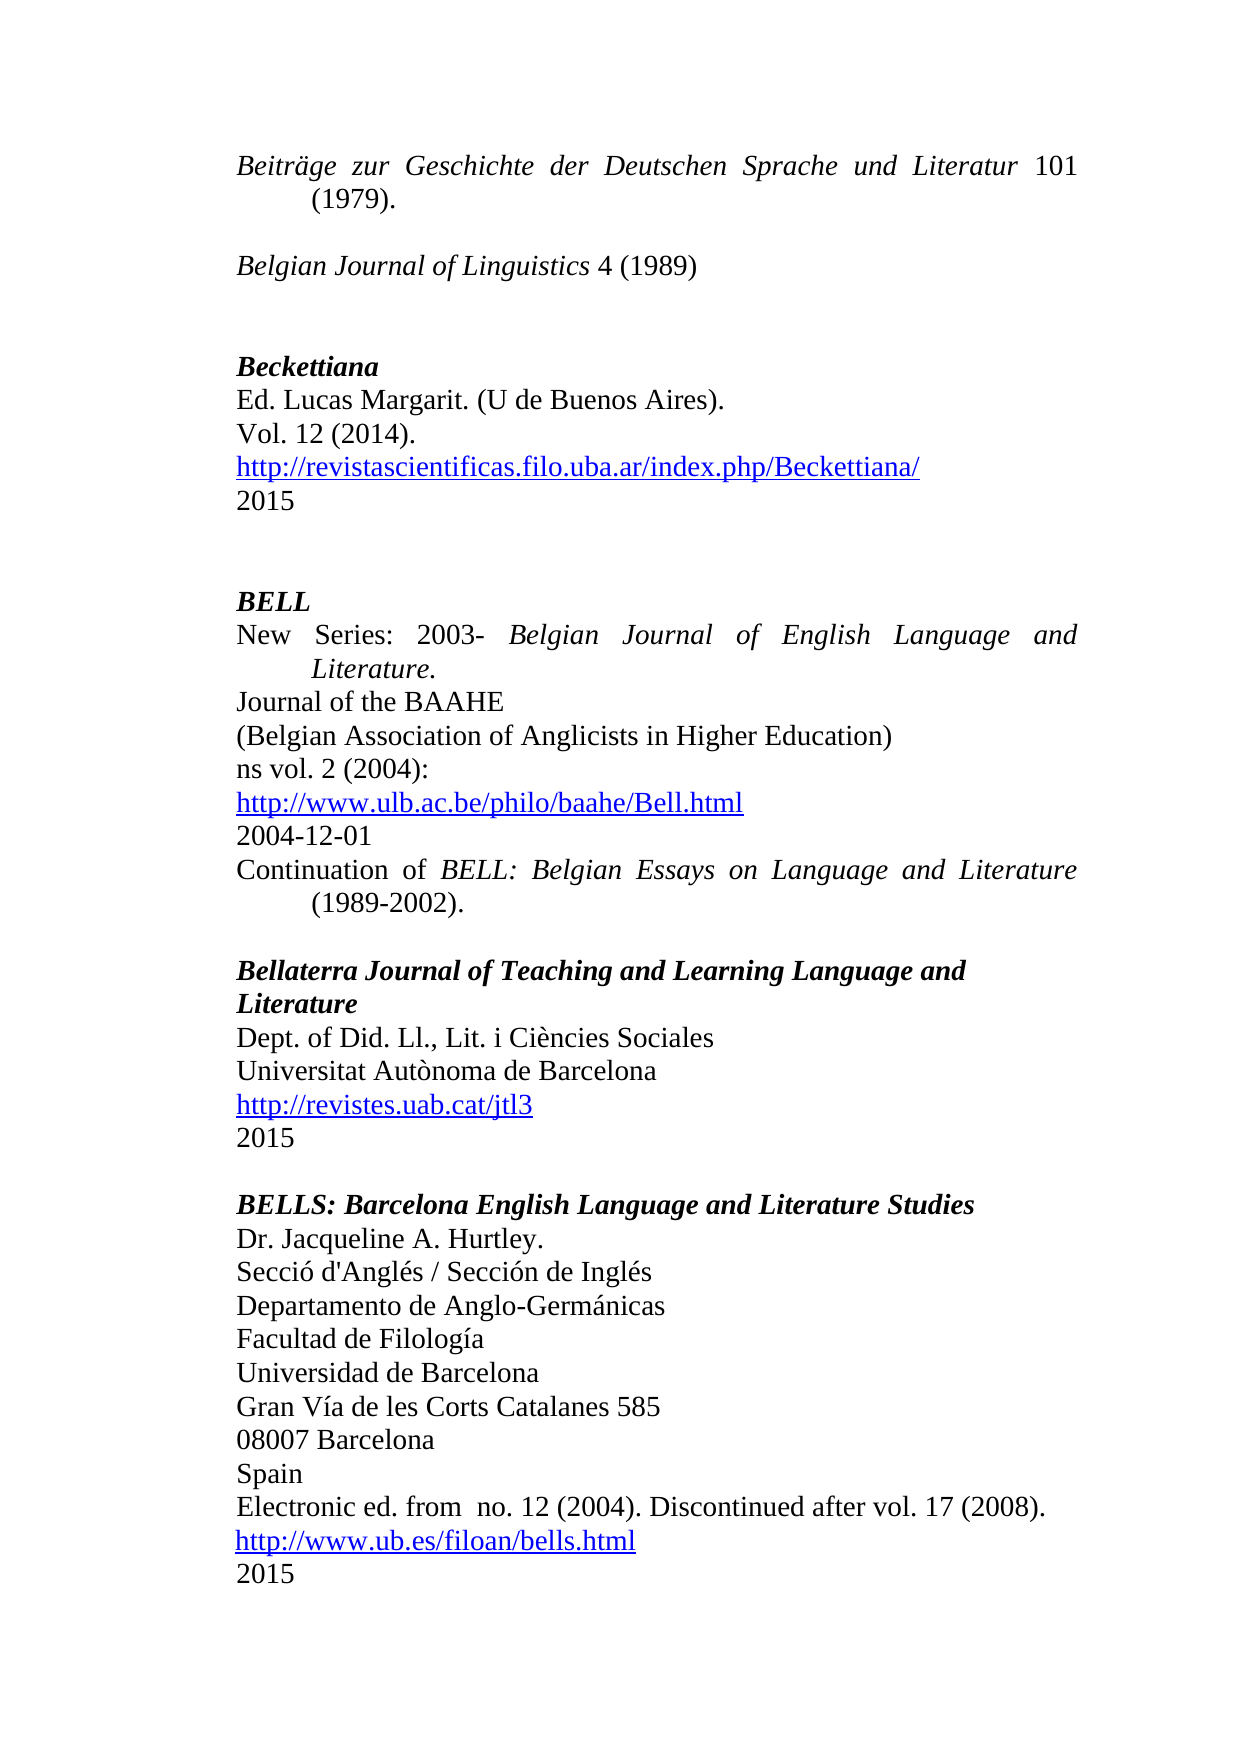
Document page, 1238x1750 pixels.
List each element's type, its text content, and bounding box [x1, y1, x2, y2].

text 2004-12-01 [236, 818, 1078, 852]
text 2015 [236, 1120, 1078, 1154]
text Universitat Autònoma de Barcelona [236, 1053, 1078, 1087]
text Spain [236, 1456, 1078, 1489]
text Dr. Jacqueline A. Hurtley. [236, 1221, 1078, 1254]
text Vol. 12 (2014). [236, 416, 1078, 449]
text 2015 [236, 483, 1078, 517]
text (Belgian Association of Anglicists in Higher Education) [236, 718, 1078, 751]
text http://www.ulb.ac.be/philo/baahe/Bell.html [236, 785, 1078, 818]
text Beiträge zur Geschichte der Deutschen Sprache und Literatur 101 (1979). [236, 148, 1078, 215]
text Facultad de Filología [236, 1322, 1078, 1355]
text Continuation of BELL: Belgian Essays on Language and Literature (1989-2002). [236, 852, 1078, 919]
text Gran Vía de les Corts Catalanes 585 [236, 1389, 1078, 1422]
text Ed. Lucas Margarit. (U de Buenos Aires). [236, 382, 1078, 416]
text Dept. of Did. Ll., Lit. i Ciències Sociales [236, 1020, 1078, 1053]
text Journal of the BAAHE [236, 684, 1078, 718]
text 2015 [236, 1556, 1078, 1590]
text 08007 Barcelona [236, 1422, 1078, 1456]
text Secció d'Anglés / Sección de Inglés [236, 1254, 1078, 1288]
text Belgian Journal of Linguistics 4 (1989) [236, 248, 1078, 282]
text http://revistes.uab.cat/jtl3 [236, 1087, 1078, 1120]
text http://www.ub.es/filoan/bells.html [160, 1523, 1078, 1556]
text Bellaterra Journal of Teaching and Learning Language and Literature [236, 953, 1078, 1020]
text Departamento de Anglo-Germánicas [236, 1288, 1078, 1322]
text New Series: 2003- Belgian Journal of English Language and Literature. [236, 617, 1078, 684]
text ns vol. 2 (2004): [236, 751, 1078, 785]
text BELLS: Barcelona English Language and Literature Studies [236, 1187, 1078, 1221]
text Electronic ed. from no. 12 (2004). Discontinued after vol. 17 (2008). [236, 1489, 1078, 1523]
text BELL [236, 584, 1078, 617]
text Universidad de Barcelona [236, 1355, 1078, 1389]
text http://revistascientificas.filo.uba.ar/index.php/Beckettiana/ [236, 449, 1078, 483]
text Beckettiana [236, 349, 1078, 382]
